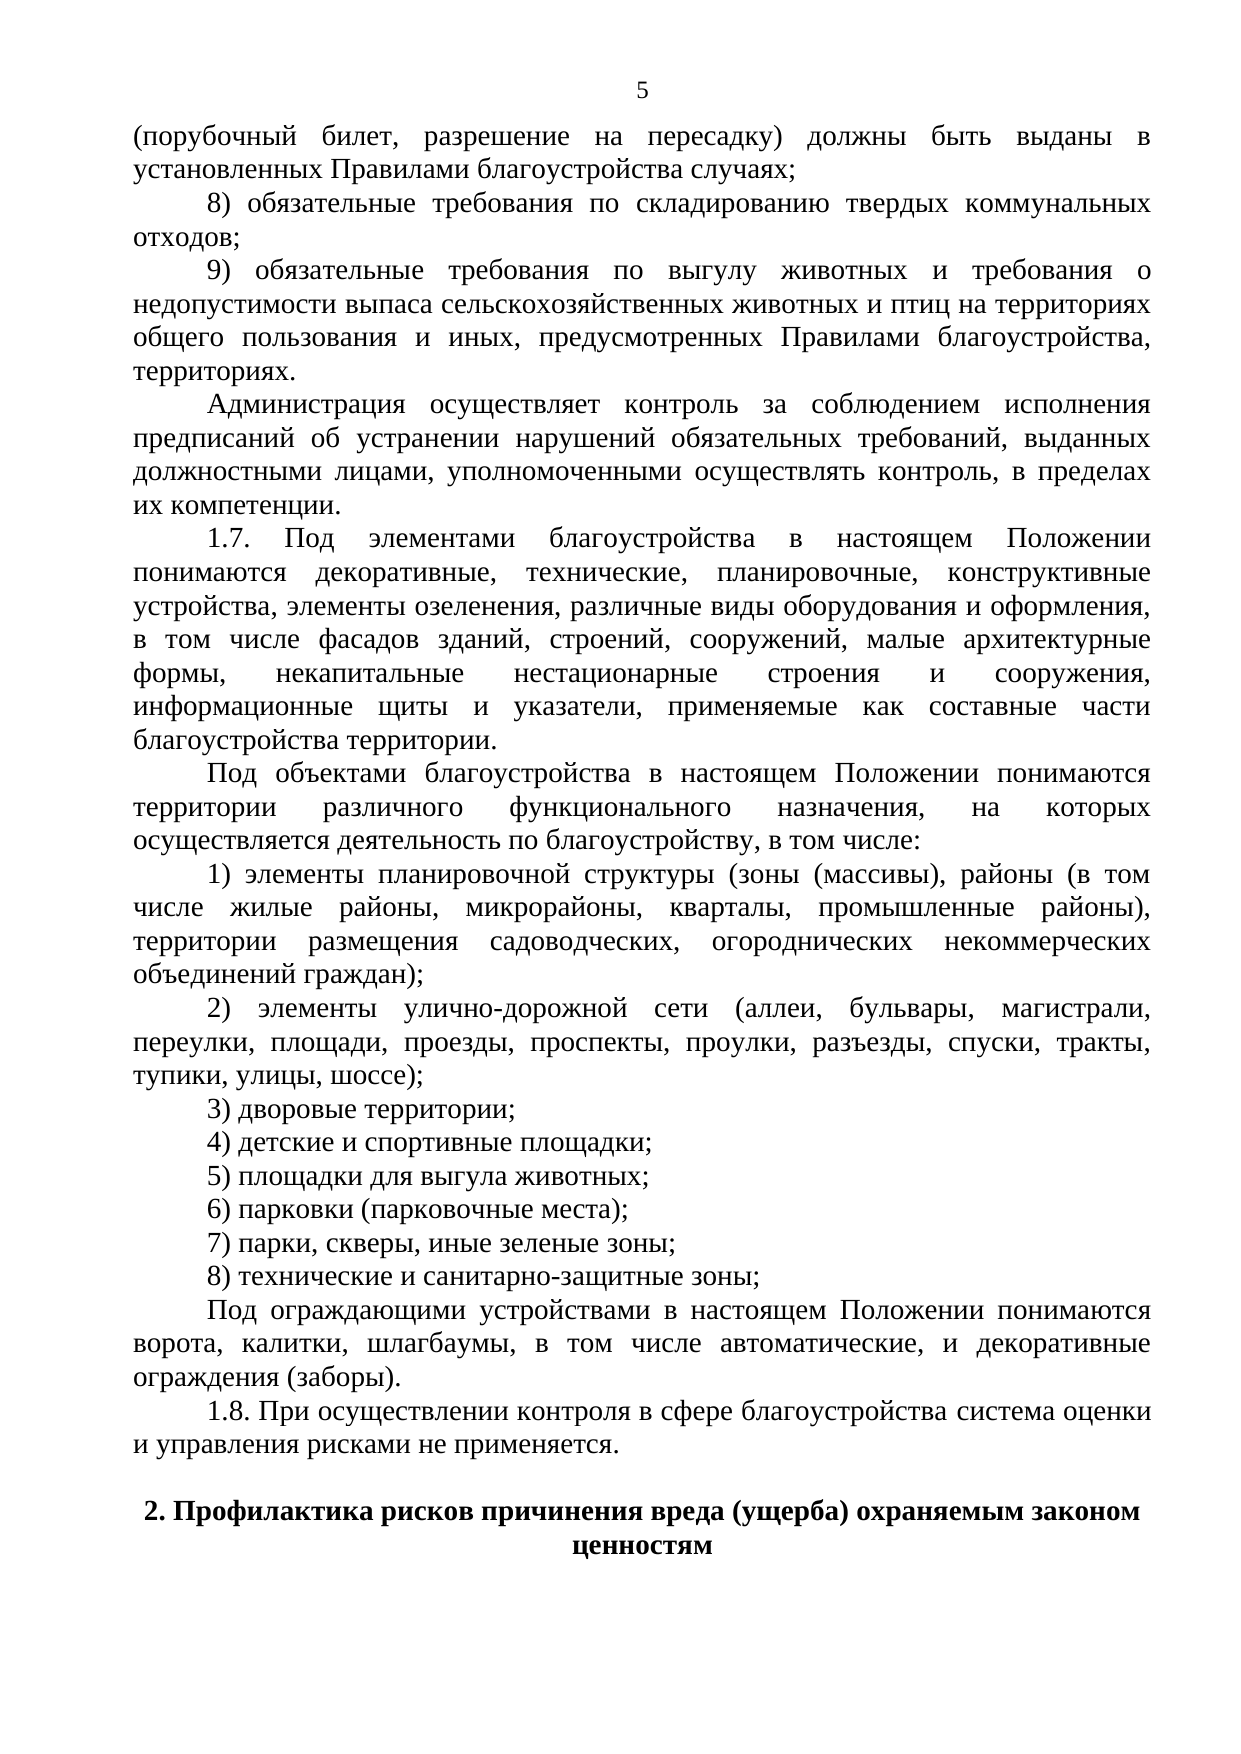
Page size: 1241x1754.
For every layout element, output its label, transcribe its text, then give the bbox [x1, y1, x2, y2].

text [133, 118, 1152, 185]
text 1.7. Под элементами благоустройства в настоящем Положении понимаются декоративные, технические, планировочные, конструктивные устройства, элементы озеленения, различные виды оборудования и оформления, в том числе фасадов зданий, строений, сооружений, малые архитектурные формы, некапитальные нестационарные строения и сооружения, информационные щиты и указатели, применяемые как составные части благоустройства территории. [133, 521, 1152, 755]
text 7) парки, скверы, иные зеленые зоны; [133, 1225, 1152, 1258]
text 1) элементы планировочной структуры (зоны (массивы), районы (в том числе жилые районы, микрорайоны, кварталы, промышленные районы), территории размещения садоводческих, огороднических некоммерческих объединений граждан); [133, 856, 1152, 990]
text Администрация осуществляет контроль за соблюдением исполнения предписаний об устранении нарушений обязательных требований, выданных должностными лицами, уполномоченными осуществлять контроль, в пределах их компетенции. [133, 386, 1152, 521]
text Под ограждающими устройствами в настоящем Положении понимаются ворота, калитки, шлагбаумы, в том числе автоматические, и декоративные ограждения (заборы). [133, 1292, 1152, 1393]
text Под объектами благоустройства в настоящем Положении понимаются территории различного функционального назначения, на которых осуществляется деятельность по благоустройству, в том числе: [133, 755, 1152, 856]
text 4) детские и спортивные площадки; [133, 1124, 1152, 1158]
text 3) дворовые территории; [133, 1091, 1152, 1124]
text 2. Профилактика рисков причинения вреда (ущерба) охраняемым законом ценностям [133, 1493, 1152, 1560]
text 1.8. При осуществлении контроля в сфере благоустройства система оценки и управления рисками не применяется. [133, 1393, 1152, 1460]
text 5) площадки для выгула животных; [133, 1158, 1152, 1191]
text 8) обязательные требования по складированию твердых коммунальных отходов; [133, 185, 1152, 252]
text 8) технические и санитарно-защитные зоны; [133, 1258, 1152, 1292]
text 9) обязательные требования по выгулу животных и требования о недопустимости выпаса сельскохозяйственных животных и птиц на территориях общего пользования и иных, предусмотренных Правилами благоустройства, территориях. [133, 252, 1152, 386]
text 2) элементы улично-дорожной сети (аллеи, бульвары, магистрали, переулки, площади, проезды, проспекты, проулки, разъезды, спуски, тракты, тупики, улицы, шоссе); [133, 990, 1152, 1091]
text 6) парковки (парковочные места); [133, 1191, 1152, 1225]
